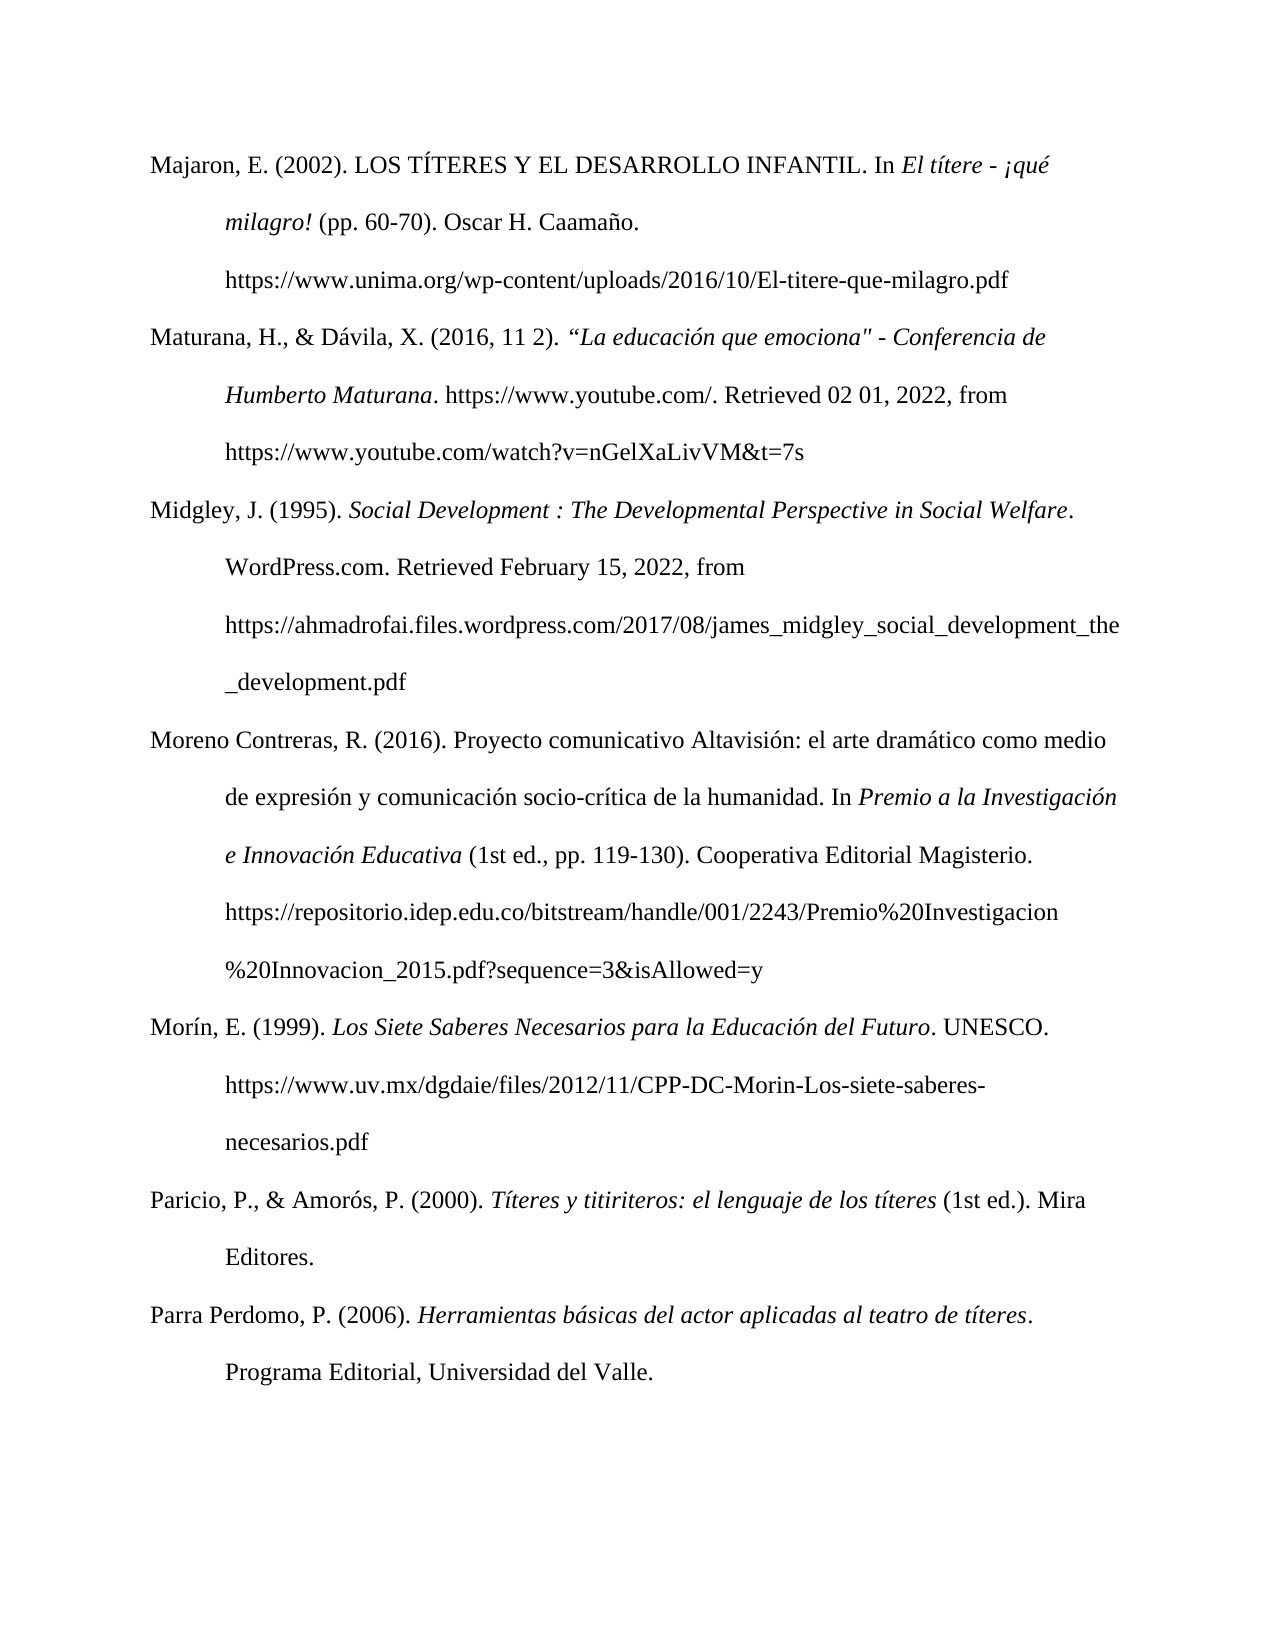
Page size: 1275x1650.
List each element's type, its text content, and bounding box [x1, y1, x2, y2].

text Maturana, H., & Dávila, X. (2016, 11 2). “La educación que emociona" - Conferencia de Humberto Maturana. https://www.youtube.com/. Retrieved 02 01, 2022, from https://www.youtube.com/watch?v=nGelXaLivVM&t=7s [150, 322, 1125, 466]
text Morín, E. (1999). Los Siete Saberes Necesarios para la Educación del Futuro. UNESCO. https://www.uv.mx/dgdaie/files/2012/11/CPP-DC-Morin-Los-siete-saberes-necesarios.pdf [150, 1012, 1125, 1156]
text Midgley, J. (1995). Social Development : The Developmental Perspective in Social Welfare. WordPress.com. Retrieved February 15, 2022, from https://ahmadrofai.files.wordpress.com/2017/08/james_midgley_social_development_the_development.pdf [150, 495, 1125, 696]
text Paricio, P., & Amorós, P. (2000). Títeres y titiriteros: el lenguaje de los títeres (1st ed.). Mira Editores. [150, 1185, 1125, 1271]
text Moreno Contreras, R. (2016). Proyecto comunicativo Altavisión: el arte dramático como medio de expresión y comunicación socio-crítica de la humanidad. In Premio a la Investigación e Innovación Educativa (1st ed., pp. 119-130). Cooperativa Editorial Magisterio. https://repositorio.idep.edu.co/bitstream/handle/001/2243/Premio%20Investigacion%20Innovacion_2015.pdf?sequence=3&isAllowed=y [150, 725, 1125, 984]
text Majaron, E. (2002). LOS TÍTERES Y EL DESARROLLO INFANTIL. In El títere - ¡qué milagro! (pp. 60-70). Oscar H. Caamaño. https://www.unima.org/wp-content/uploads/2016/10/El-titere-que-milagro.pdf [150, 150, 1125, 294]
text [150, 1300, 1125, 1386]
